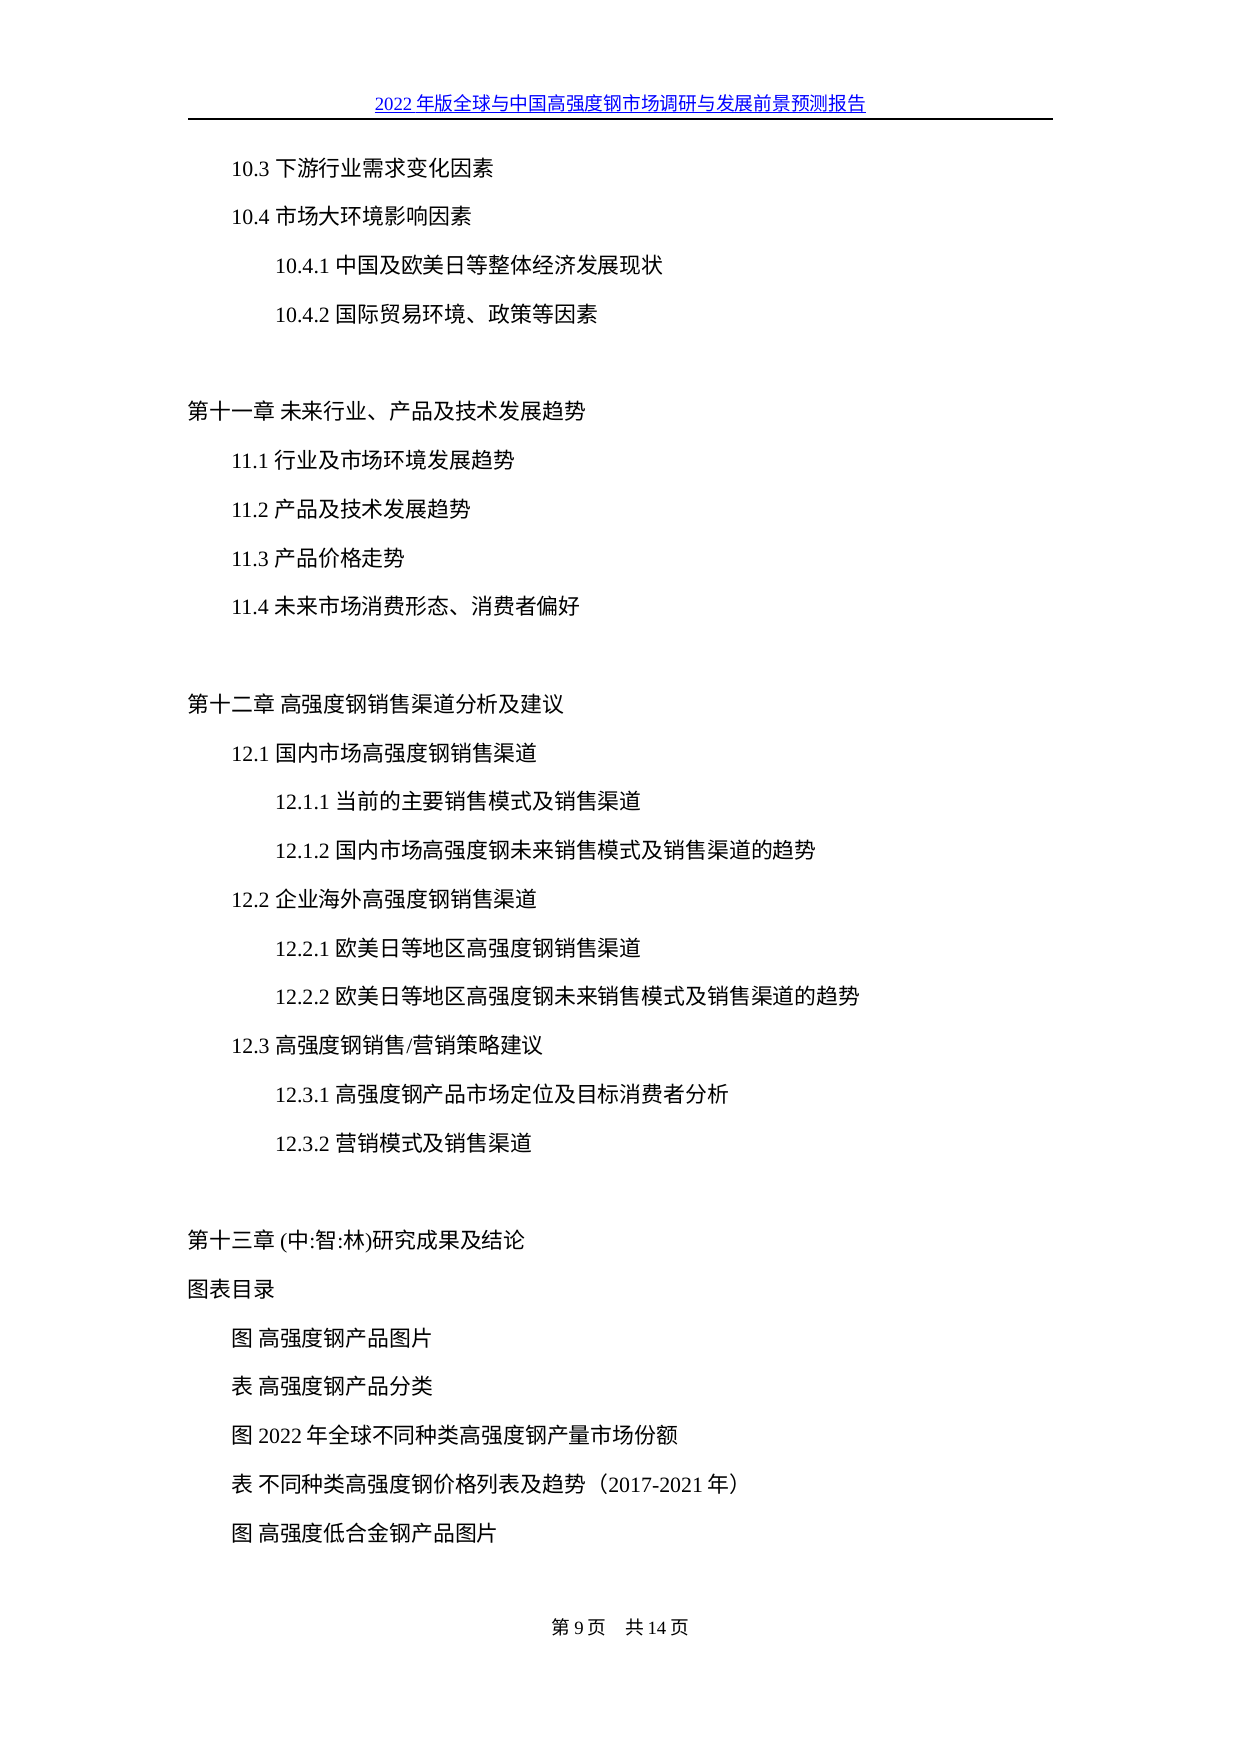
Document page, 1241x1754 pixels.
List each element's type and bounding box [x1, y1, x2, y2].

text [187, 150, 1053, 1548]
